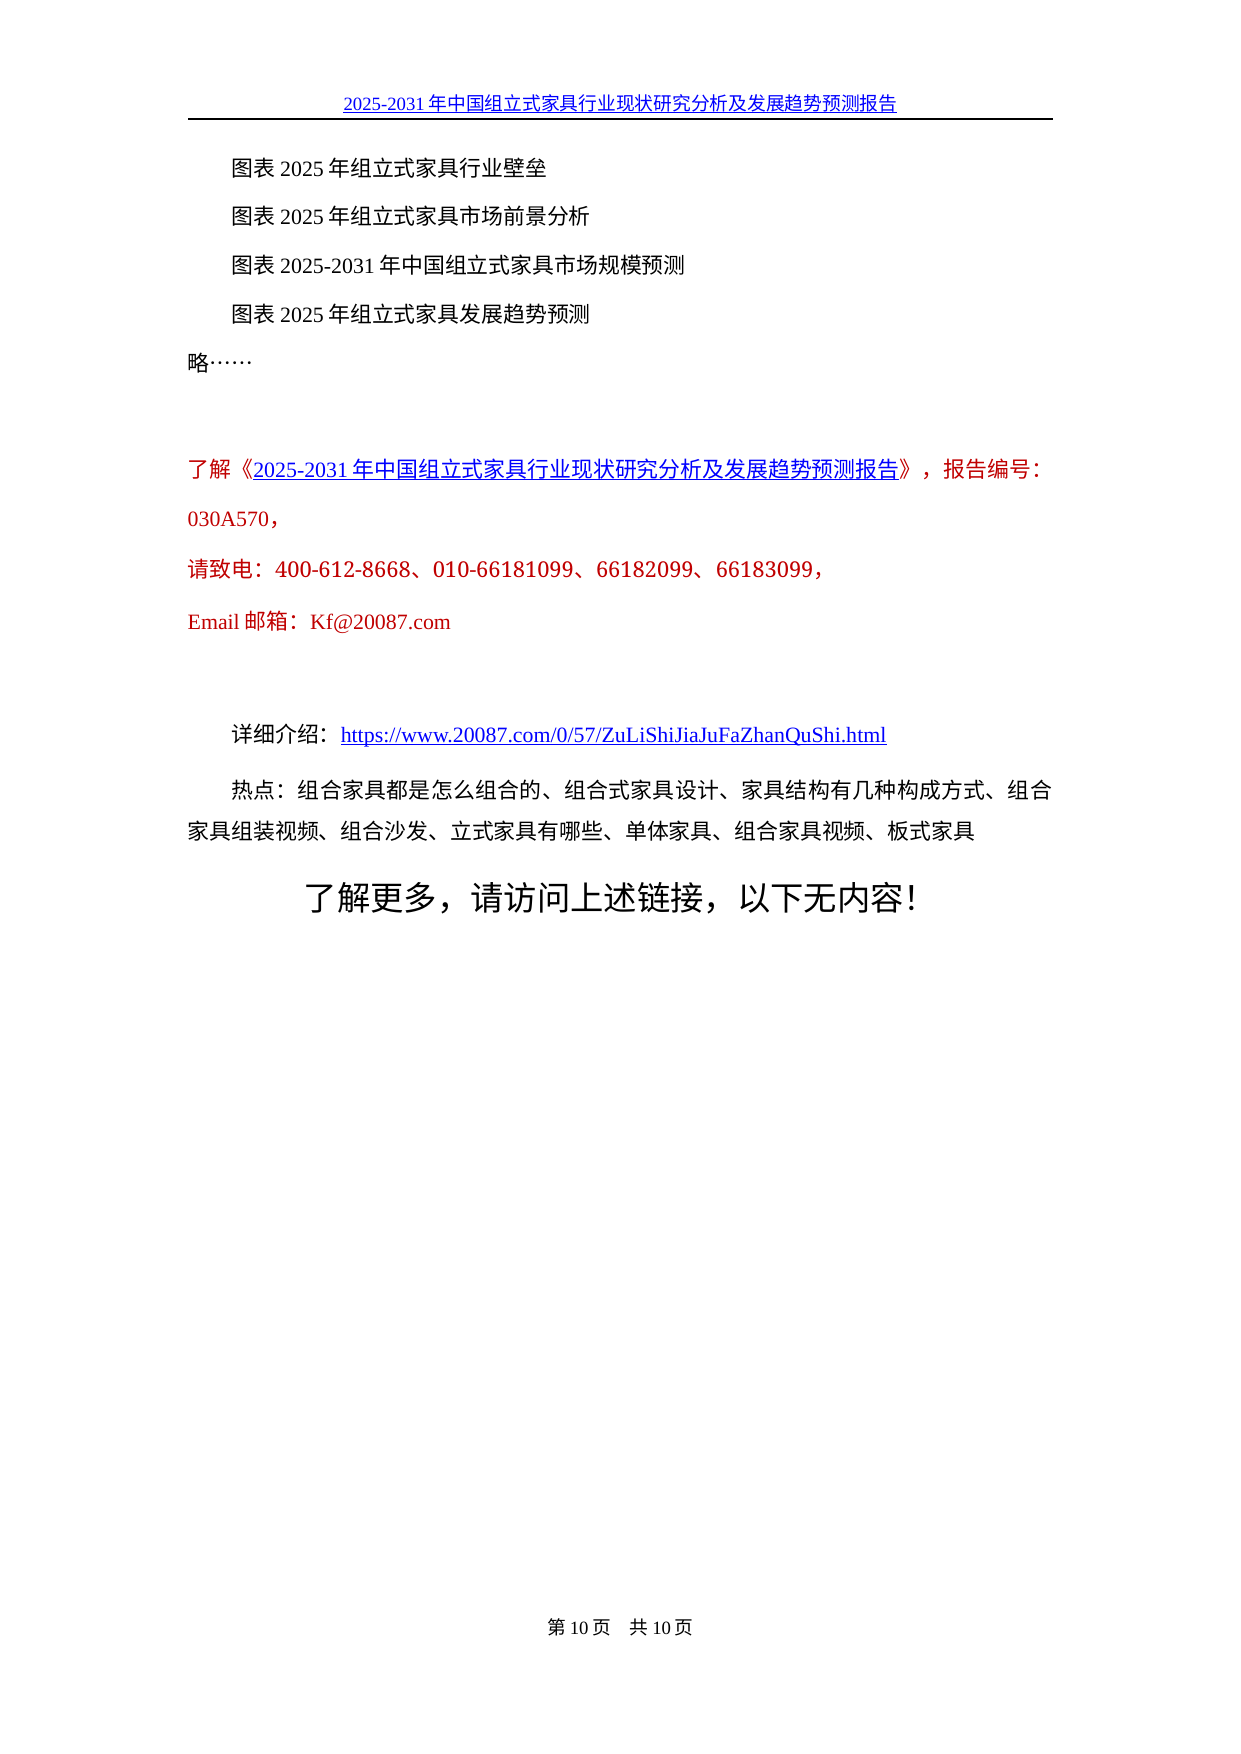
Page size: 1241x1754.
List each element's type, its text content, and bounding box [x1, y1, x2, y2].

text Email邮箱：Kf@20087.com [187, 603, 1053, 636]
title 了解更多，请访问上述链接，以下无内容！ [187, 864, 1053, 929]
text 了解《2025-2031年中国组立式家具行业现状研究分析及发展趋势预测报告》，报告编号：030A570， [187, 452, 1053, 533]
text 详细介绍：https://www.20087.com/0/57/ZuLiShiJiaJuFaZhanQuShi.html [187, 716, 1053, 749]
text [187, 150, 1053, 378]
text 热点：组合家具都是怎么组合的、组合式家具设计、家具结构有几种构成方式、组合家具组装视频、组合沙发、立式家具有哪些、单体家具、组合家具视频、板式家具 [187, 773, 1053, 846]
text 请致电：400-612-8668、010-66181099、66182099、66183099， [187, 552, 1053, 584]
